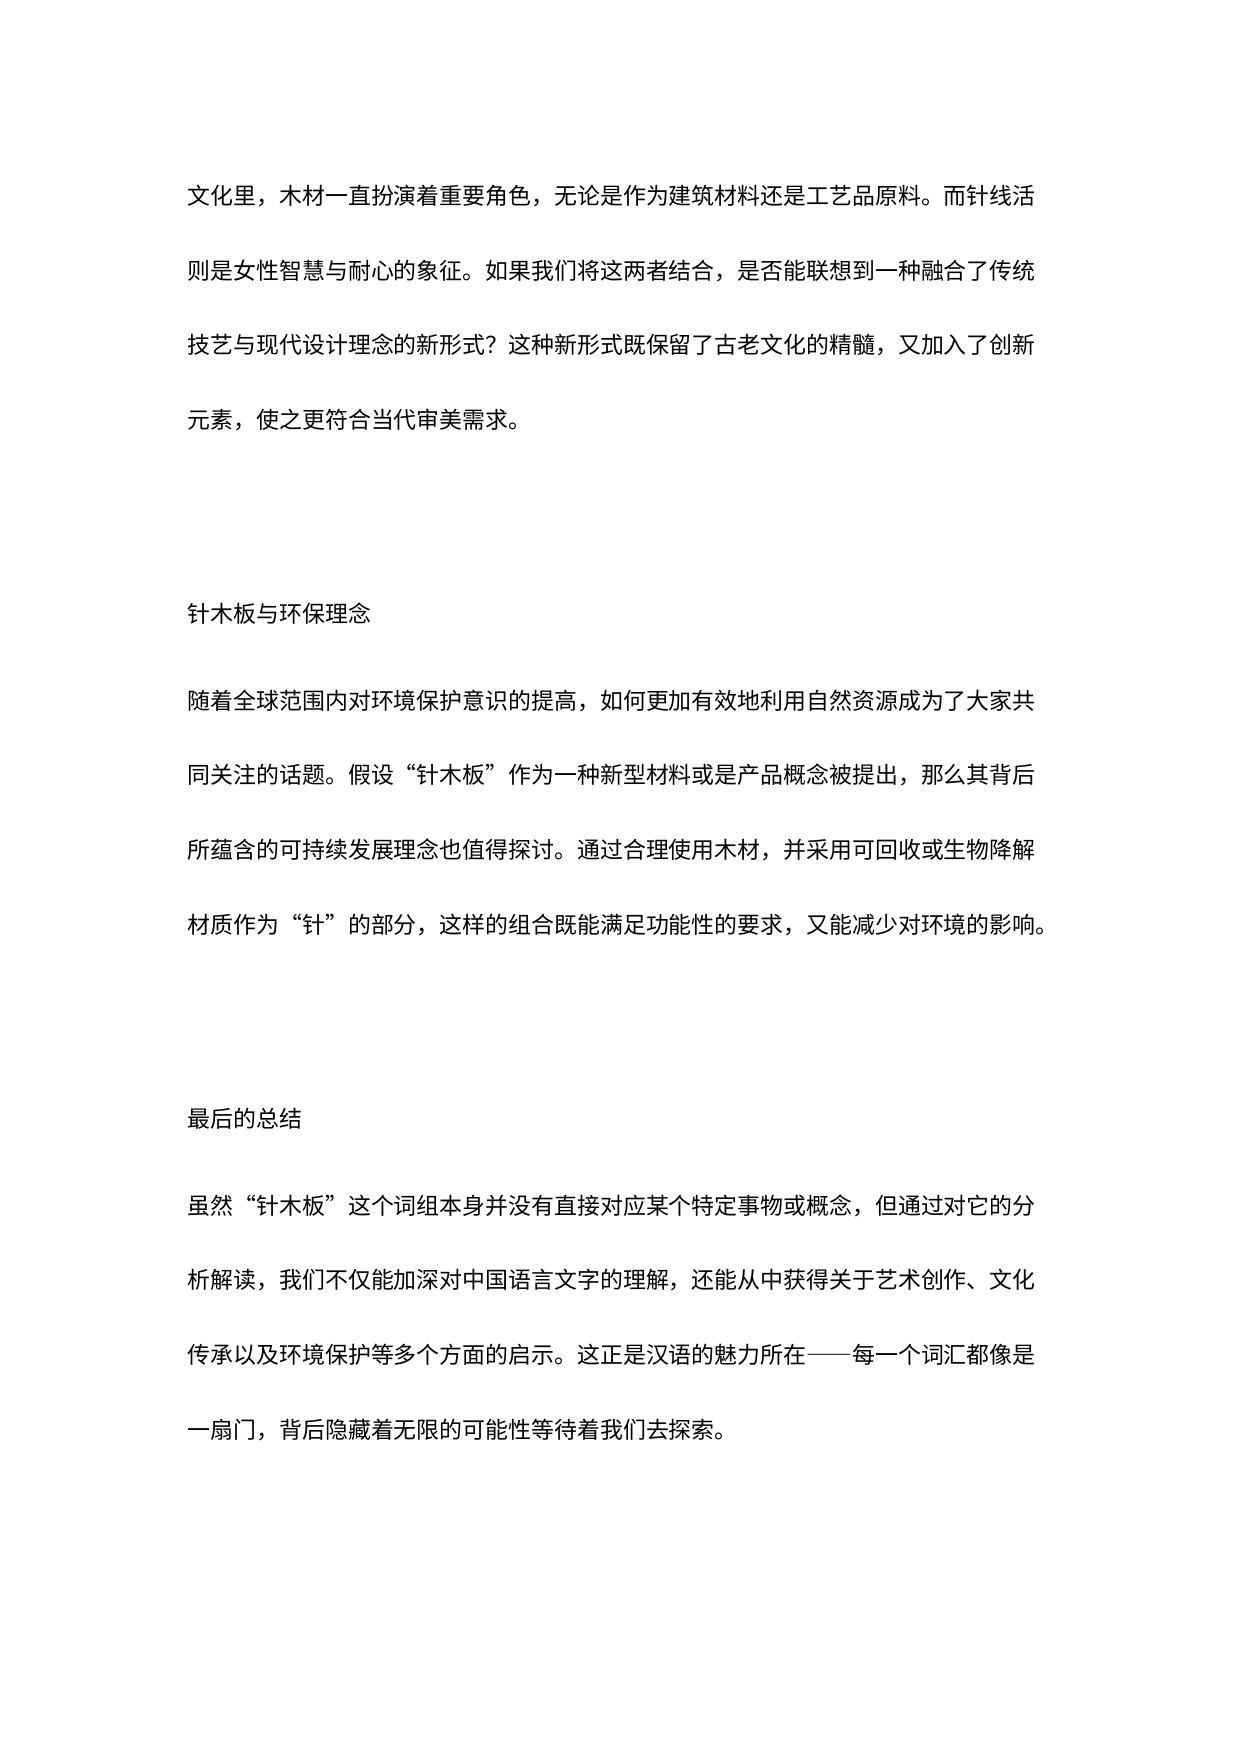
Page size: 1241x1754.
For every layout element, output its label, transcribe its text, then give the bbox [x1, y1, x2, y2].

text 针木板与环保理念 [187, 580, 1053, 645]
text 随着全球范围内对环境保护意识的提高，如何更加有效地利用自然资源成为了大家共同关注的话题。假设“针木板”作为一种新型材料或是产品概念被提出，那么其背后所蕴含的可持续发展理念也值得探讨。通过合理使用木材，并采用可回收或生物降解材质作为“针”的部分，这样的组合既能满足功能性的要求，又能减少对环境的影响。 [187, 667, 1053, 956]
text 最后的总结 [187, 1085, 1053, 1150]
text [187, 162, 1053, 451]
text 虽然“针木板”这个词组本身并没有直接对应某个特定事物或概念，但通过对它的分析解读，我们不仅能加深对中国语言文字的理解，还能从中获得关于艺术创作、文化传承以及环境保护等多个方面的启示。这正是汉语的魅力所在——每一个词汇都像是一扇门，背后隐藏着无限的可能性等待着我们去探索。 [187, 1172, 1053, 1461]
